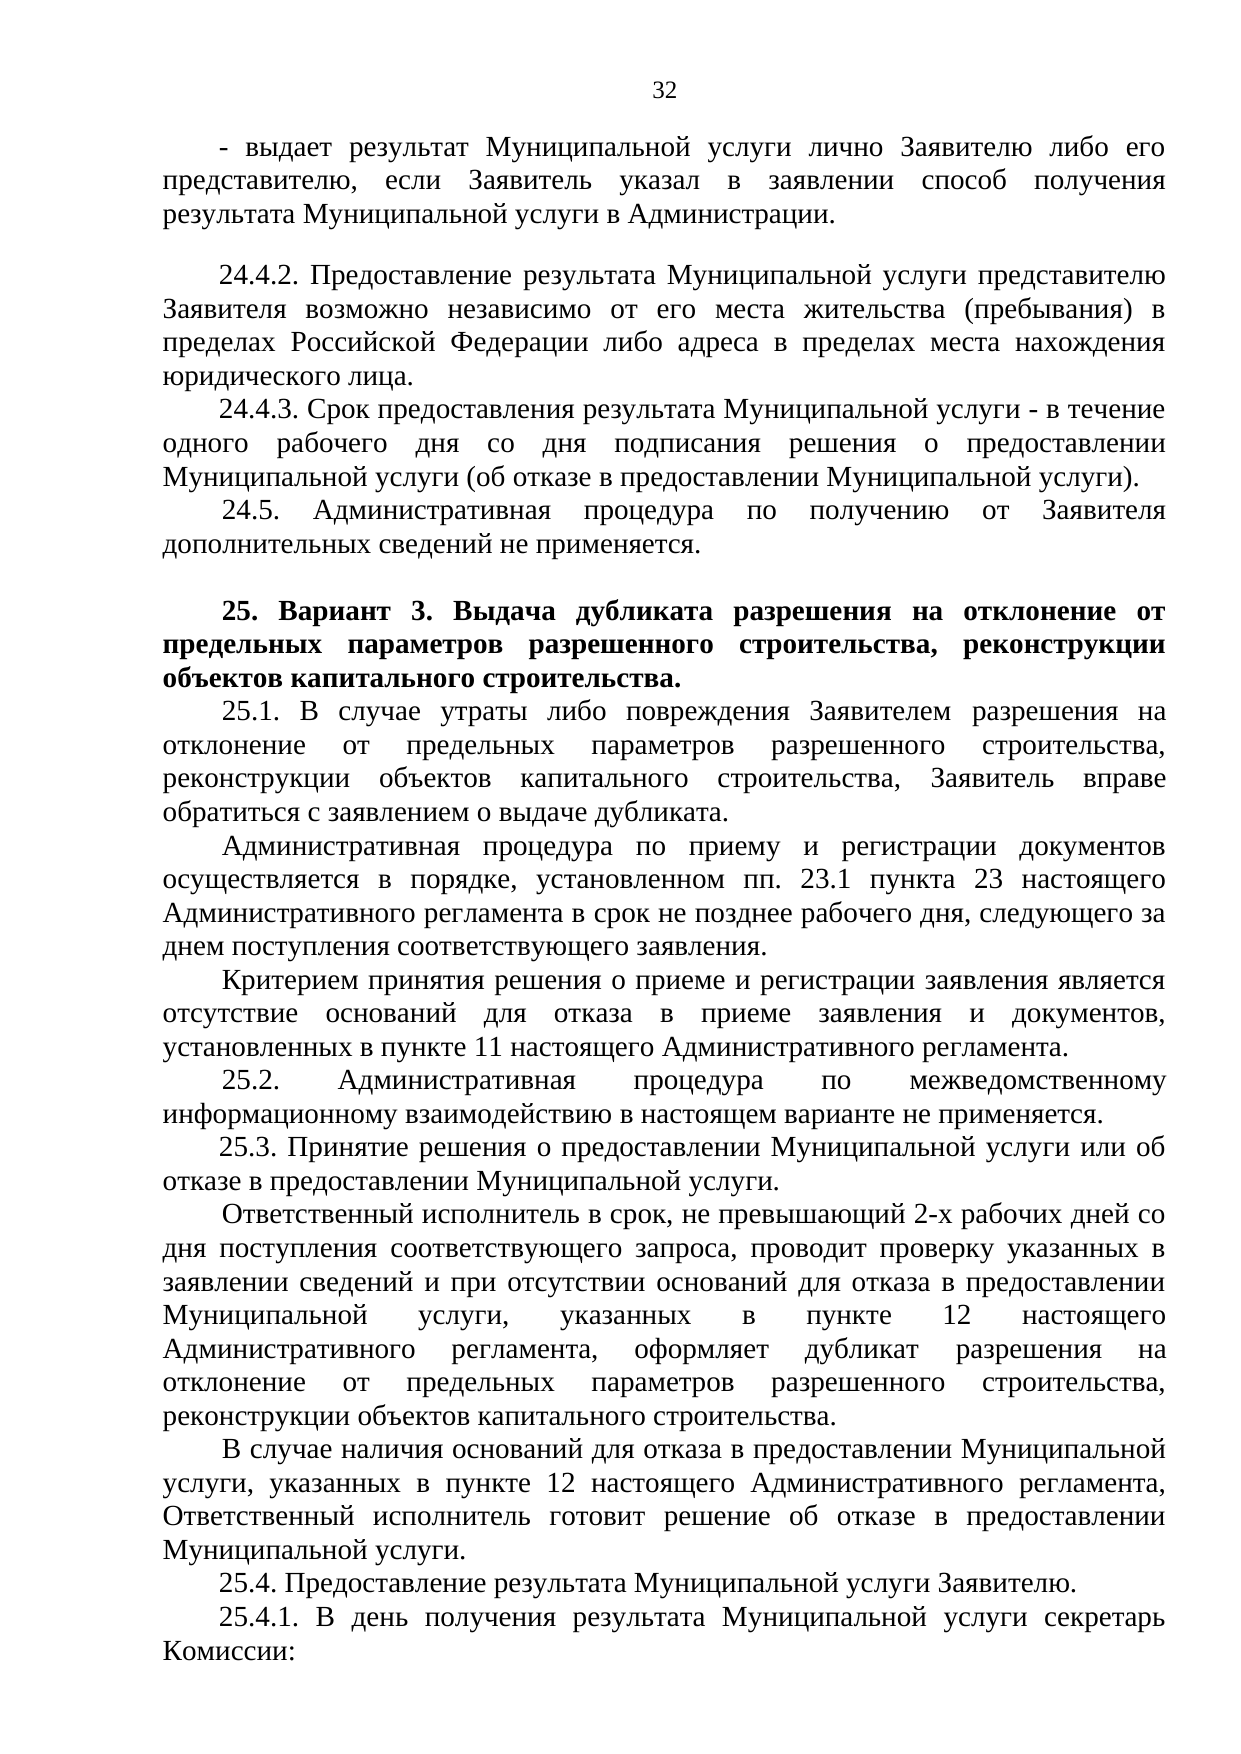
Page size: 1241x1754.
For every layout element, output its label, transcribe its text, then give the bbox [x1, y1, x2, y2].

text 24.4.2. Предоставление результата Муниципальной услуги представителю Заявителя возможно независимо от его места жительства (пребывания) в пределах Российской Федерации либо адреса в пределах места нахождения юридического лица. [162, 257, 1167, 392]
text 25.3. Принятие решения о предоставлении Муниципальной услуги или об отказе в предоставлении Муниципальной услуги. [162, 1129, 1167, 1197]
text В случае наличия оснований для отказа в предоставлении Муниципальной услуги, указанных в пункте 12 настоящего Административного регламента, Ответственный исполнитель готовит решение об отказе в предоставлении Муниципальной услуги. [162, 1431, 1167, 1566]
text Ответственный исполнитель в срок, не превышающий 2-х рабочих дней со дня поступления соответствующего запроса, проводит проверку указанных в заявлении сведений и при отсутствии оснований для отказа в предоставлении Муниципальной услуги, указанных в пункте 12 настоящего Административного регламента, оформляет дубликат разрешения на отклонение от предельных параметров разрешенного строительства, реконструкции объектов капитального строительства. [162, 1197, 1167, 1431]
text 24.5. Административная процедура по получению от Заявителя дополнительных сведений не применяется. [162, 492, 1167, 559]
text 24.4.3. Срок предоставления результата Муниципальной услуги - в течение одного рабочего дня со дня подписания решения о предоставлении Муниципальной услуги (об отказе в предоставлении Муниципальной услуги). [162, 392, 1167, 492]
text 25. Вариант 3. Выдача дубликата разрешения на отклонение от предельных параметров разрешенного строительства, реконструкции объектов капитального строительства. [162, 593, 1167, 693]
text Административная процедура по приему и регистрации документов осуществляется в порядке, установленном пп. 23.1 пункта 23 настоящего Административного регламента в срок не позднее рабочего дня, следующего за днем поступления соответствующего заявления. [162, 828, 1167, 962]
text 25.1. В случае утраты либо повреждения Заявителем разрешения на отклонение от предельных параметров разрешенного строительства, реконструкции объектов капитального строительства, Заявитель вправе обратиться с заявлением о выдаче дубликата. [162, 693, 1167, 828]
text 25.4. Предоставление результата Муниципальной услуги Заявителю. [162, 1566, 1167, 1599]
text Критерием принятия решения о приеме и регистрации заявления является отсутствие оснований для отказа в приеме заявления и документов, установленных в пункте 11 настоящего Административного регламента. [162, 962, 1167, 1062]
text - выдает результат Муниципальной услуги лично Заявителю либо его представителю, если Заявитель указал в заявлении способ получения результата Муниципальной услуги в Администрации. [162, 129, 1167, 229]
text 25.2. Административная процедура по межведомственному информационному взаимодействию в настоящем варианте не применяется. [162, 1062, 1167, 1129]
text 25.4.1. В день получения результата Муниципальной услуги секретарь Комиссии: [162, 1599, 1167, 1666]
